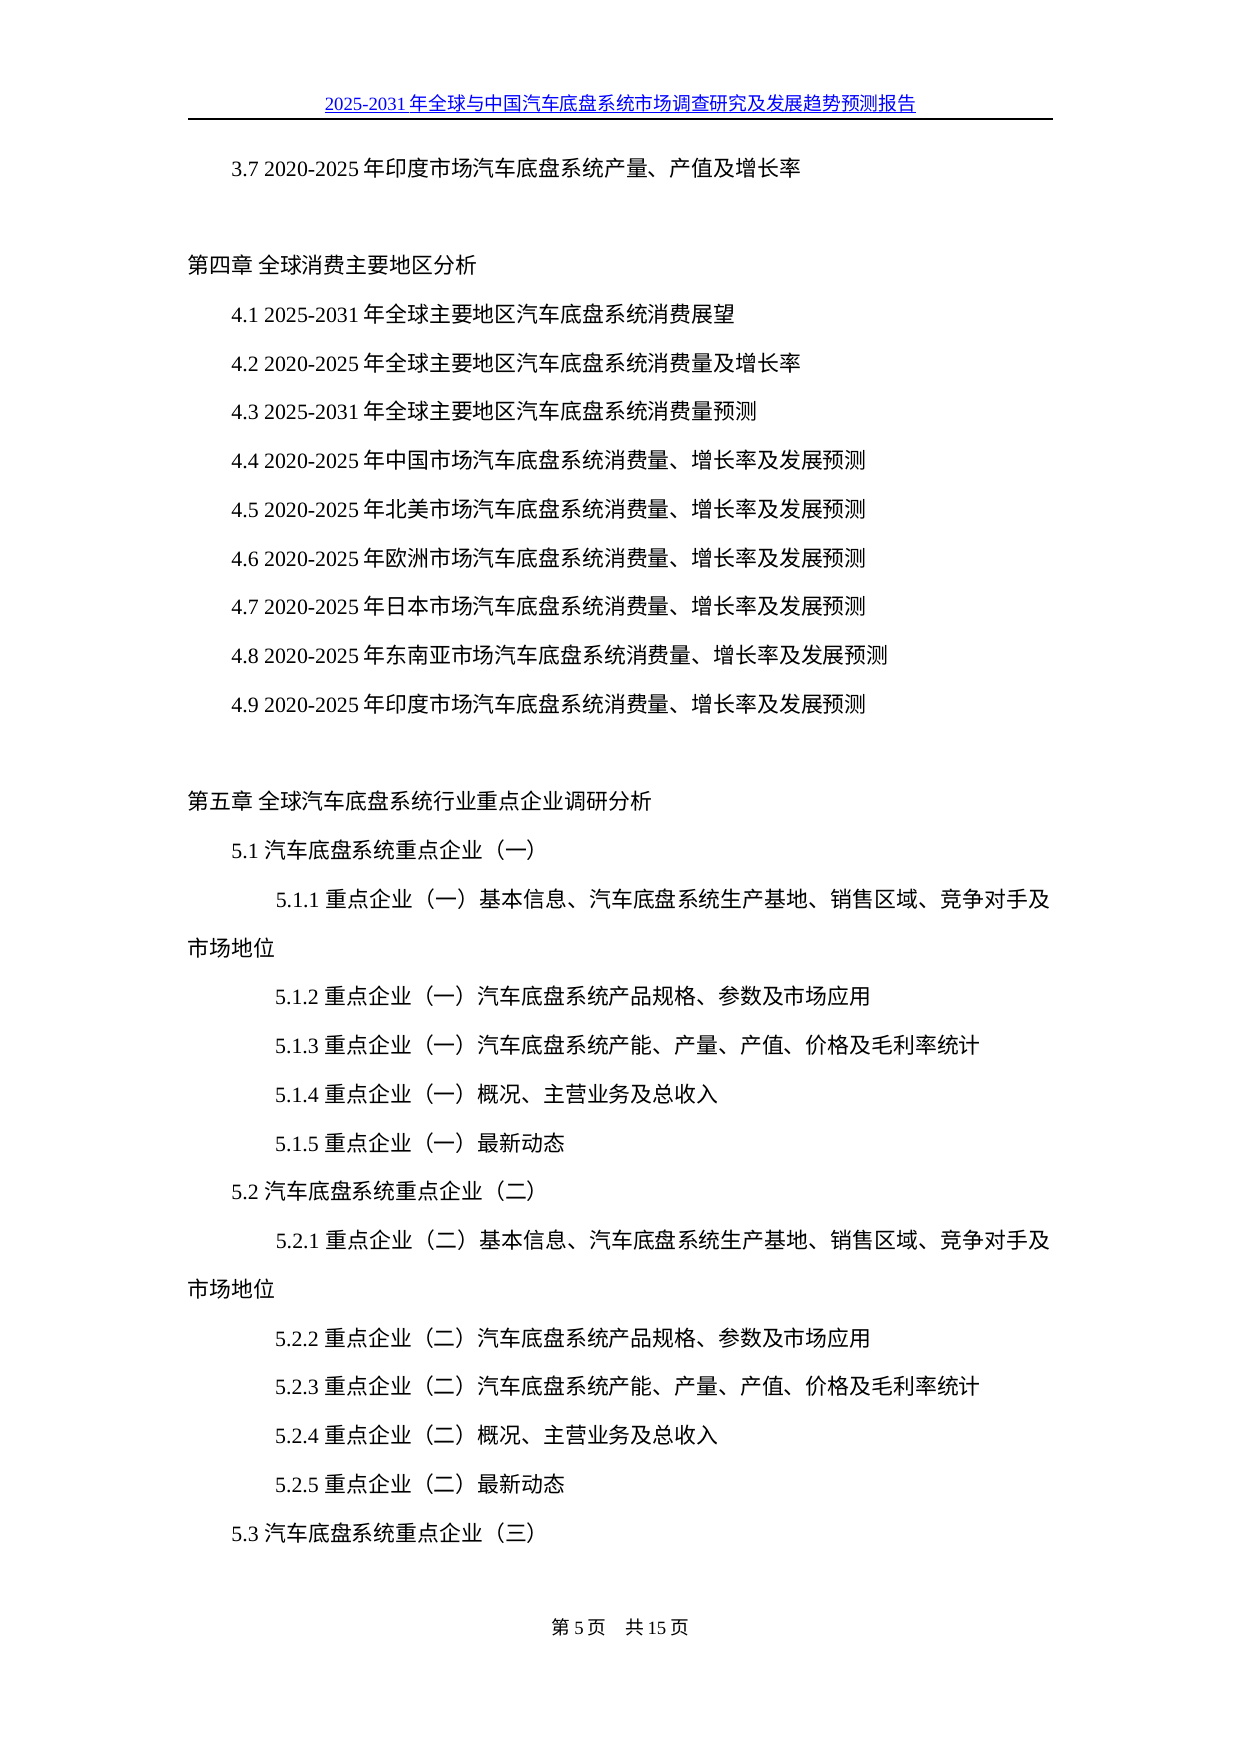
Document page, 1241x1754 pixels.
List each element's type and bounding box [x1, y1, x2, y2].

text [187, 150, 1053, 1548]
